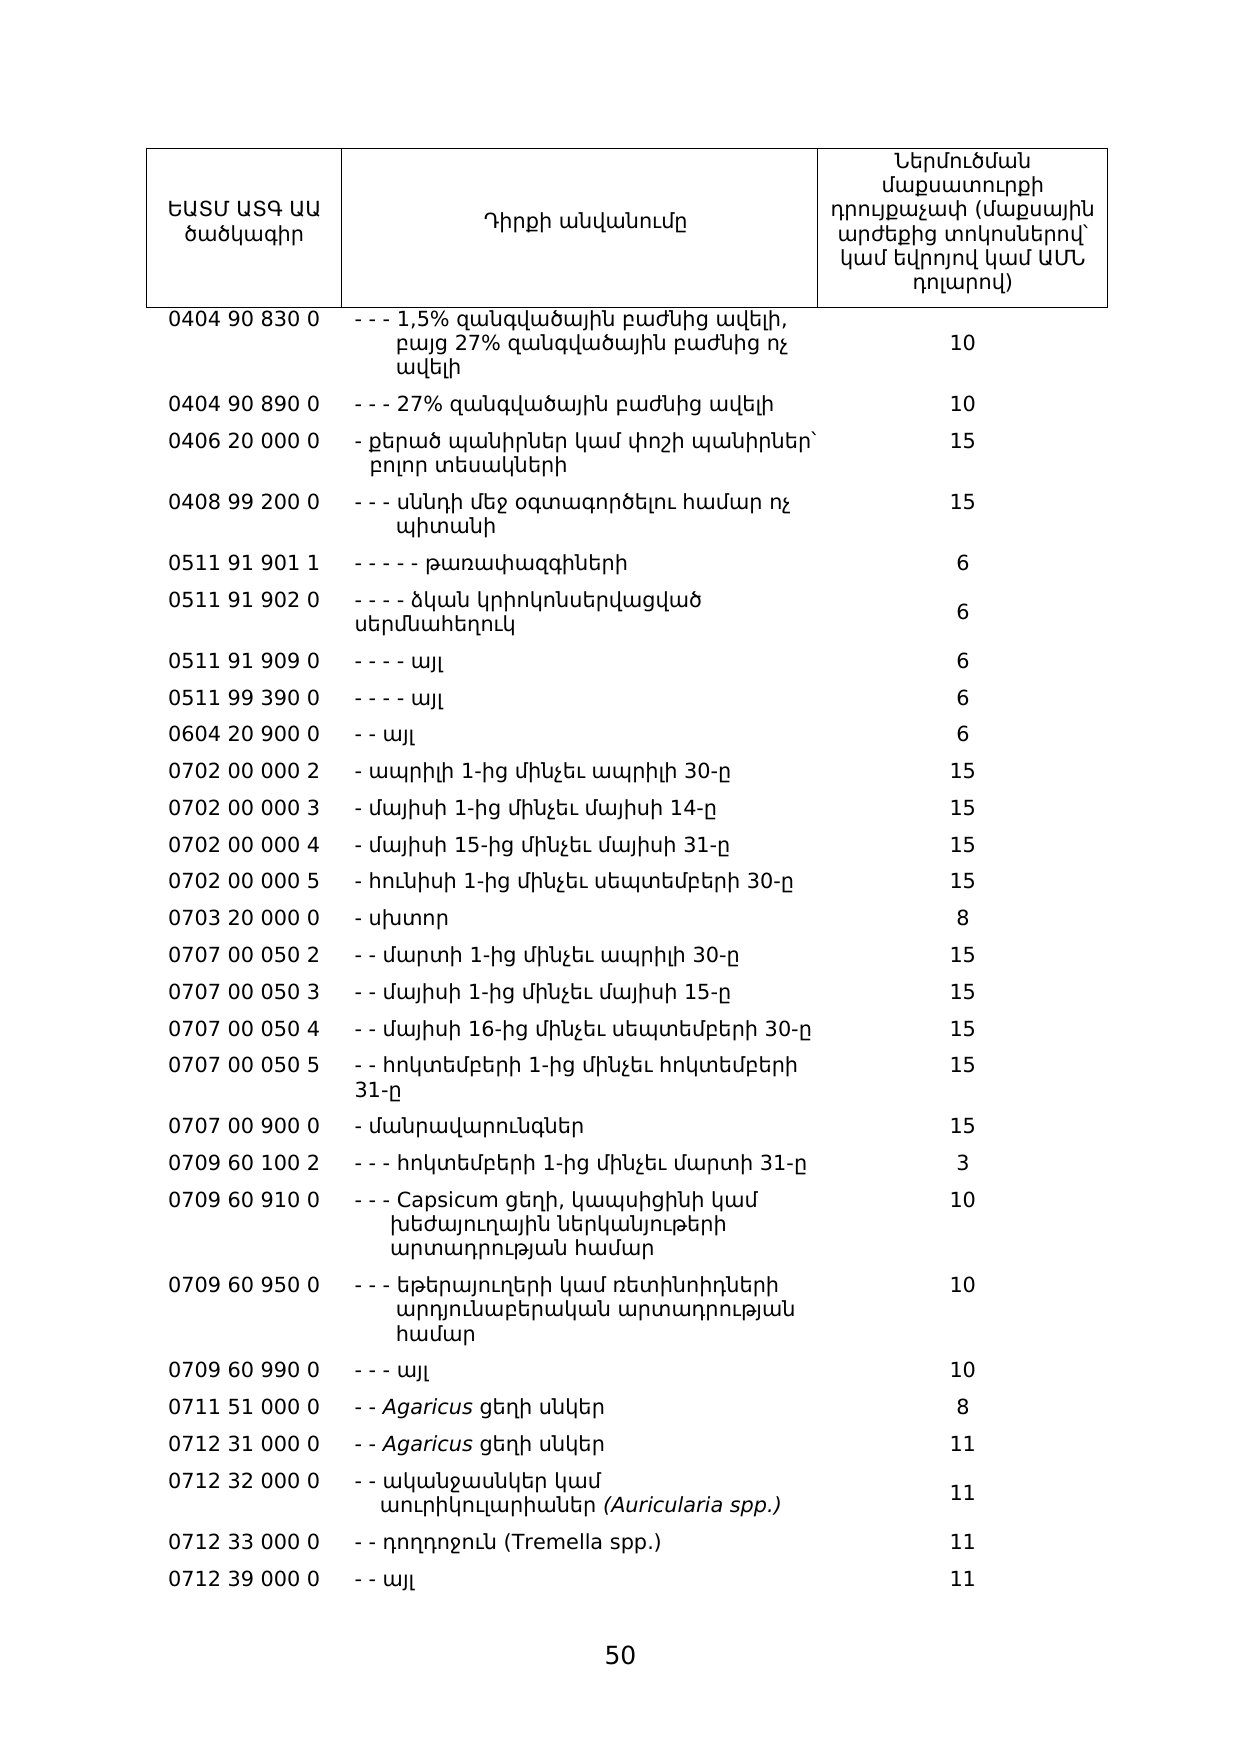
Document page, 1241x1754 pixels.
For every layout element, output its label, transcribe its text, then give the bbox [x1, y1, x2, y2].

table_header Ներմուծման մաքսատուրքի դրույքաչափ (մաքսային արժեքից տոկոսներով՝ կամ եվրոյով կամ ԱՄՆ դոլարով) [818, 149, 1107, 307]
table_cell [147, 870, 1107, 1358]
table_header Դիրքի անվանումը [342, 149, 817, 307]
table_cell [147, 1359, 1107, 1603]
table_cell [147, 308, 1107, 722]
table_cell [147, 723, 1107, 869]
table_header ԵԱՏՄ ԱՏԳ ԱԱ ծածկագիր [147, 149, 341, 307]
